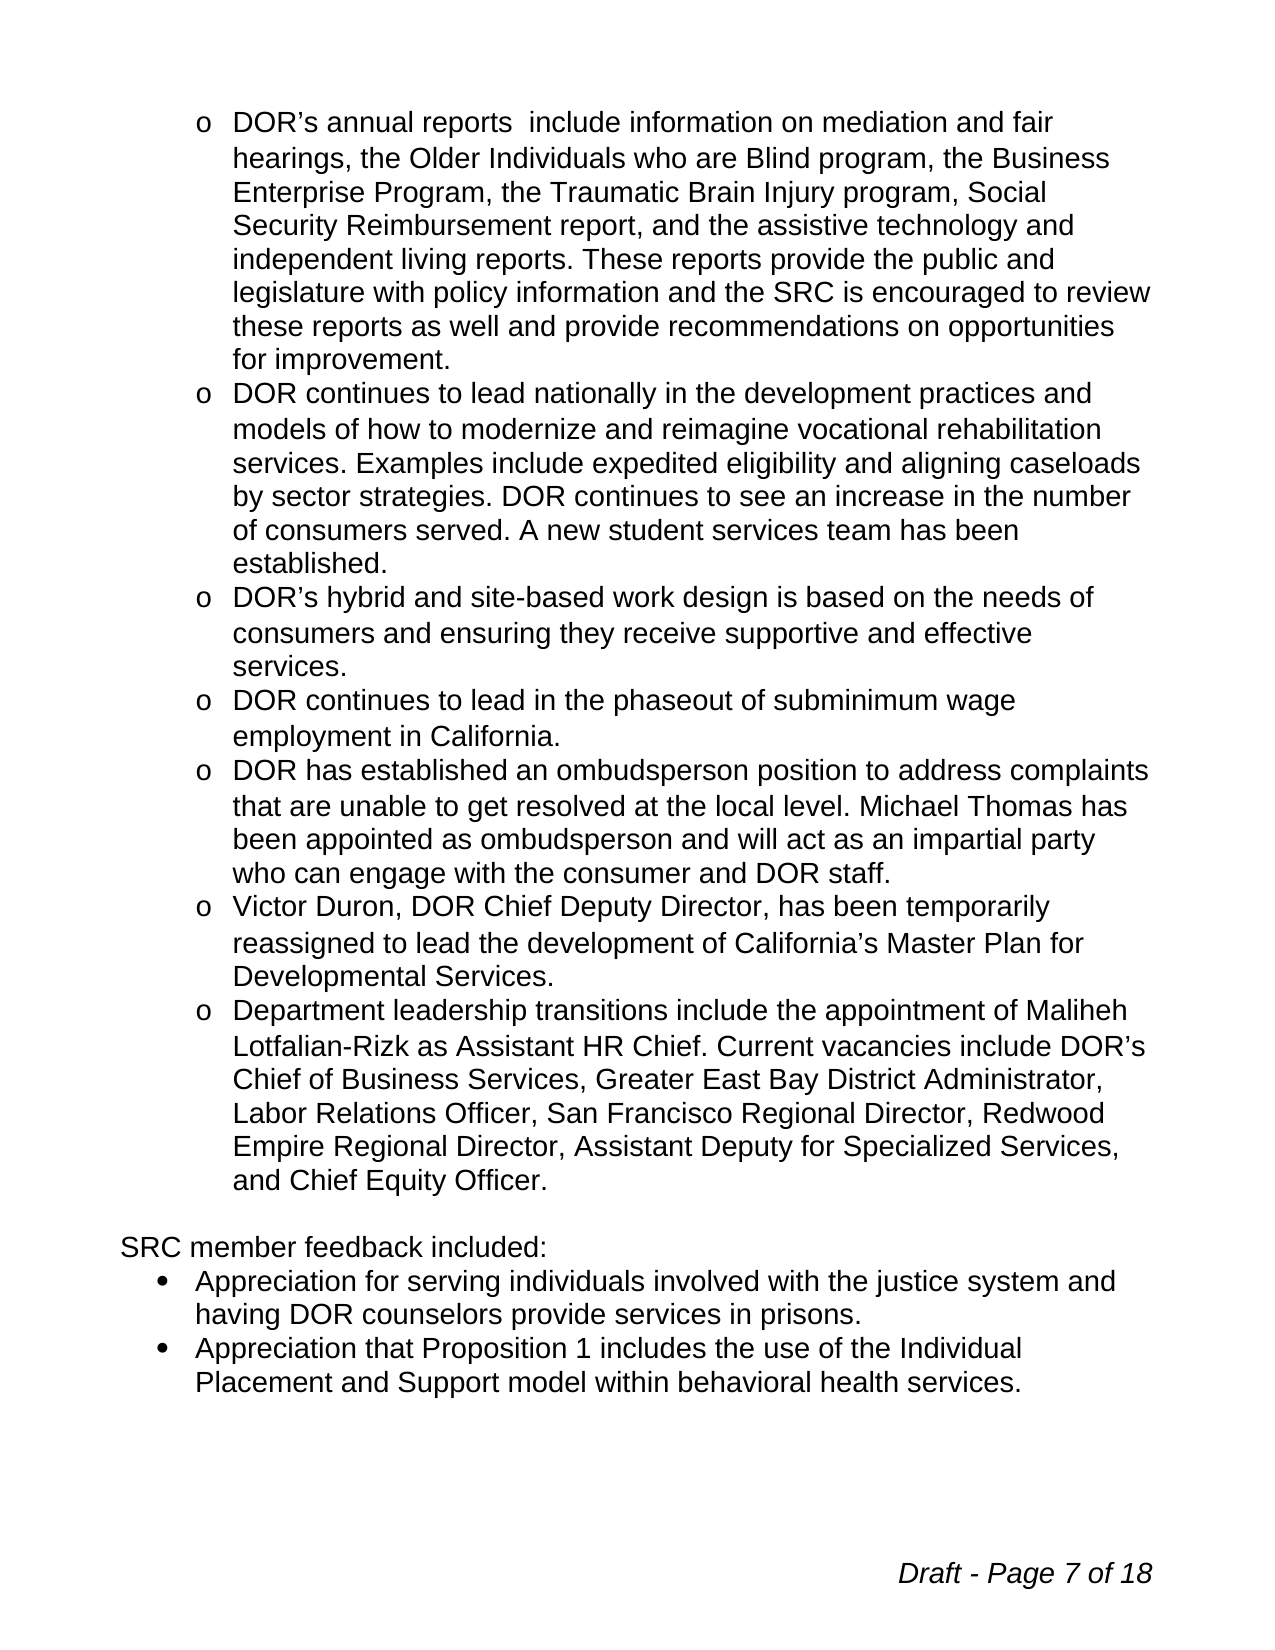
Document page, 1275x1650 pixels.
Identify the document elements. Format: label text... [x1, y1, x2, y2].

list Victor Duron, DOR Chief Deputy Director, has been temporarily reassigned to lead the development of California’s Master Plan for Developmental Services. [195, 889, 1155, 993]
list DOR continues to lead in the phaseout of subminimum wage employment in California. [195, 683, 1155, 753]
list DOR continues to lead nationally in the development practices and models of how to modernize and reimagine vocational rehabilitation services. Examples include expedited eligibility and aligning caseloads by sector strategies. DOR continues to see an increase in the number of consumers served. A new student services team has been established. [195, 376, 1155, 580]
list DOR’s annual reports include information on mediation and fair hearings, the Older Individuals who are Blind program, the Business Enterprise Program, the Traumatic Brain Injury program, Social Security Reimbursement report, and the assistive technology and independent living reports. These reports provide the public and legislature with policy information and the SRC is encouraged to review these reports as well and provide recommendations on opportunities for improvement. [195, 105, 1155, 376]
list DOR’s hybrid and site-based work design is based on the needs of consumers and ensuring they receive supportive and effective services. [195, 580, 1155, 683]
list Appreciation that Proposition 1 includes the use of the Individual Placement and Support model within behavioral health services. [157, 1331, 1155, 1398]
list Department leadership transitions include the appointment of Maliheh Lotfalian-Rizk as Assistant HR Chief. Current vacancies include DOR’s Chief of Business Services, Greater East Bay District Administrator, Labor Relations Officer, San Francisco Regional Director, Redwood Empire Regional Director, Assistant Deputy for Specialized Services, and Chief Equity Officer. [195, 993, 1155, 1197]
text SRC member feedback included: [120, 1230, 1155, 1264]
list DOR has established an ombudsperson position to address complaints that are unable to get resolved at the local level. Michael Thomas has been appointed as ombudsperson and will act as an impartial party who can engage with the consumer and DOR staff. [195, 753, 1155, 889]
list Appreciation for serving individuals involved with the justice system and having DOR counselors provide services in prisons. [157, 1264, 1155, 1331]
